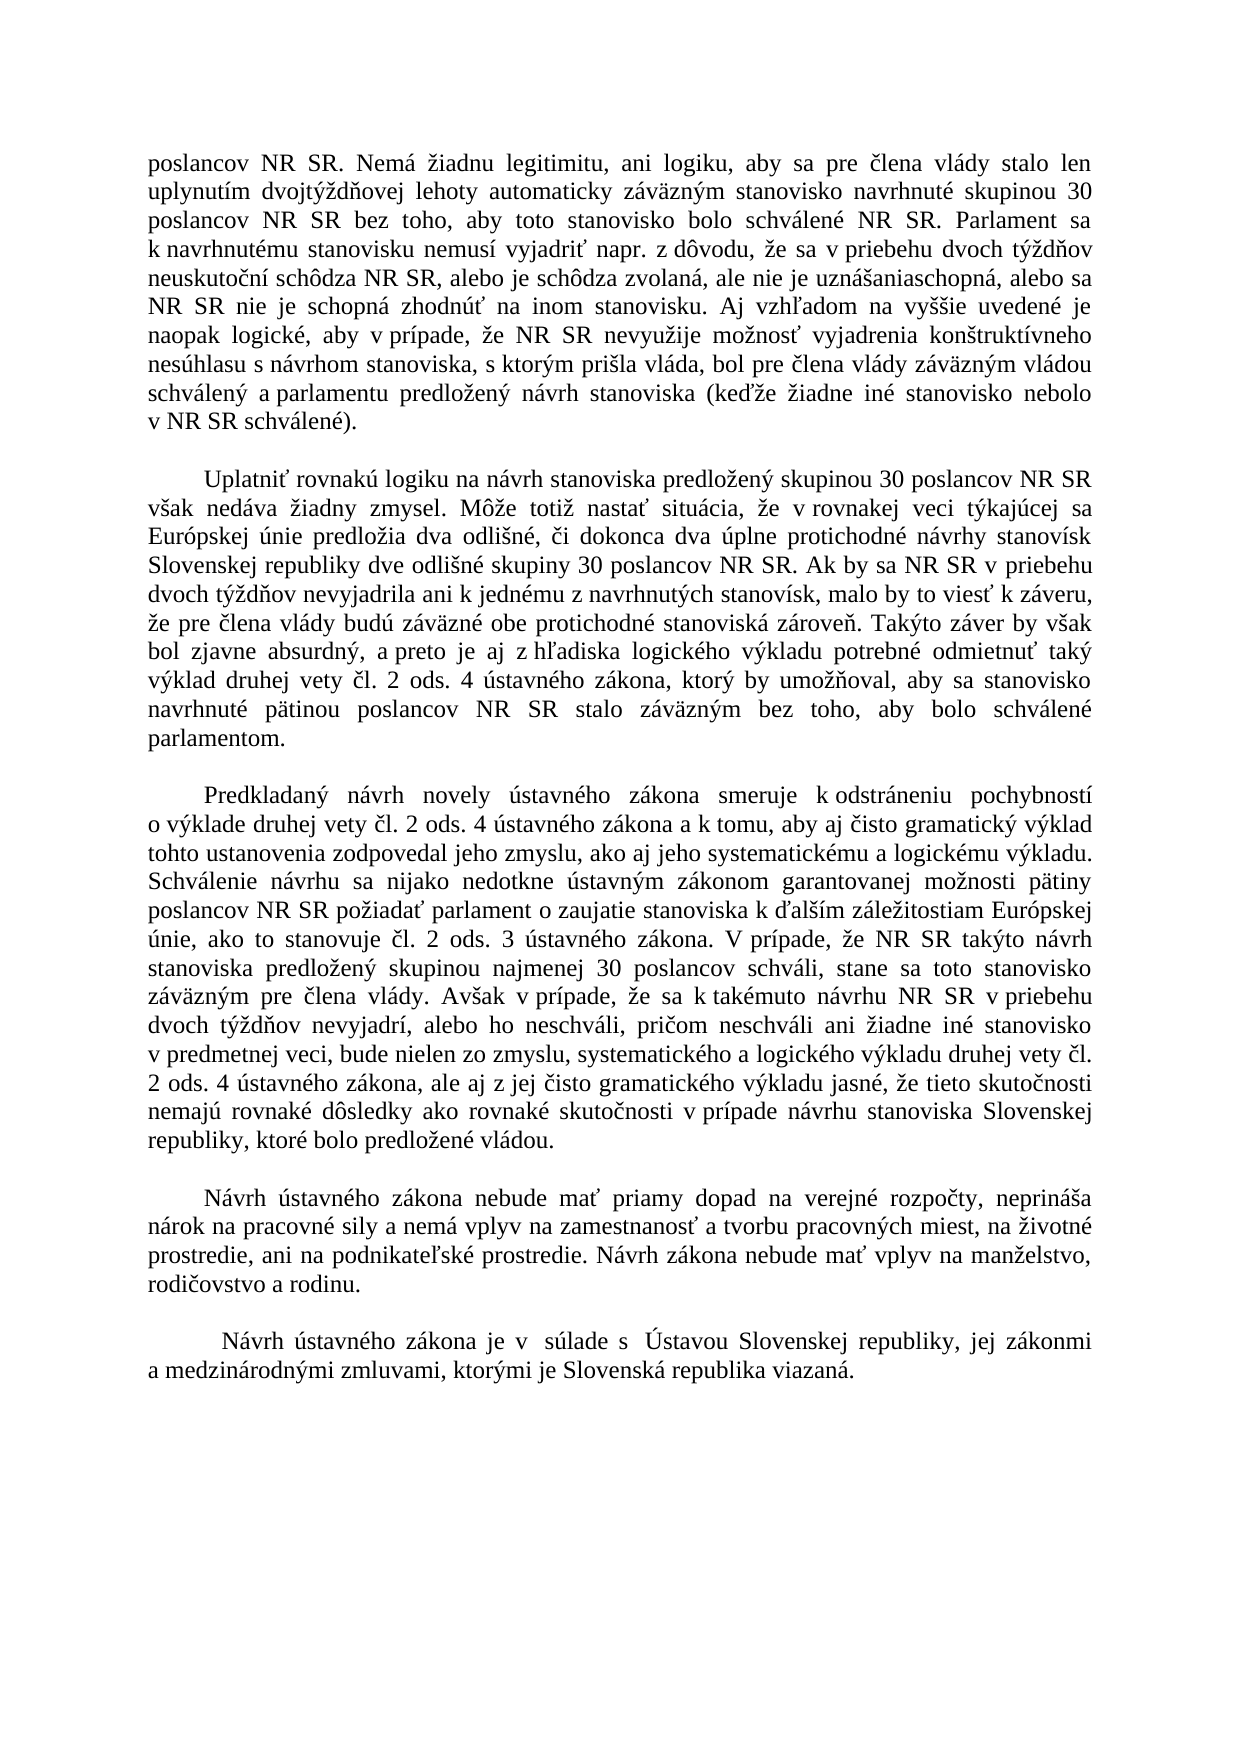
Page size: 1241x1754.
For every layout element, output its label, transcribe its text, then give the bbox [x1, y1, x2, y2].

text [148, 148, 1093, 435]
text Uplatniť rovnakú logiku na návrh stanoviska predložený skupinou 30 poslancov NR SR však nedáva žiadny zmysel. Môže totiž nastať situácia, že v rovnakej veci týkajúcej sa Európskej únie predložia dva odlišné, či dokonca dva úplne protichodné návrhy stanovísk Slovenskej republiky dve odlišné skupiny 30 poslancov NR SR. Ak by sa NR SR v priebehu dvoch týždňov nevyjadrila ani k jednému z navrhnutých stanovísk, malo by to viesť k záveru, že pre člena vlády budú záväzné obe protichodné stanoviská zároveň. Takýto záver by však bol zjavne absurdný, a preto je aj z hľadiska logického výkladu potrebné odmietnuť taký výklad druhej vety čl. 2 ods. 4 ústavného zákona, ktorý by umožňoval, aby sa stanovisko navrhnuté pätinou poslancov NR SR stalo záväzným bez toho, aby bolo schválené parlamentom. [148, 464, 1093, 751]
text Návrh ústavného zákona nebude mať priamy dopad na verejné rozpočty, neprináša nárok na pracovné sily a nemá vplyv na zamestnanosť a tvorbu pracovných miest, na životné prostredie, ani na podnikateľské prostredie. Návrh zákona nebude mať vplyv na manželstvo, rodičovstvo a rodinu. [148, 1183, 1093, 1298]
text Návrh ústavného zákona je v súlade s Ústavou Slovenskej republiky, jej zákonmi a medzinárodnými zmluvami, ktorými je Slovenská republika viazaná. [148, 1326, 1093, 1384]
text Predkladaný návrh novely ústavného zákona smeruje k odstráneniu pochybností o výklade druhej vety čl. 2 ods. 4 ústavného zákona a k tomu, aby aj čisto gramatický výklad tohto ustanovenia zodpovedal jeho zmyslu, ako aj jeho systematickému a logickému výkladu. Schválenie návrhu sa nijako nedotkne ústavným zákonom garantovanej možnosti pätiny poslancov NR SR požiadať parlament o zaujatie stanoviska k ďalším záležitostiam Európskej únie, ako to stanovuje čl. 2 ods. 3 ústavného zákona. V prípade, že NR SR takýto návrh stanoviska predložený skupinou najmenej 30 poslancov schváli, stane sa toto stanovisko záväzným pre člena vlády. Avšak v prípade, že sa k takémuto návrhu NR SR v priebehu dvoch týždňov nevyjadrí, alebo ho neschváli, pričom neschváli ani žiadne iné stanovisko v predmetnej veci, bude nielen zo zmyslu, systematického a logického výkladu druhej vety čl. 2 ods. 4 ústavného zákona, ale aj z jej čisto gramatického výkladu jasné, že tieto skutočnosti nemajú rovnaké dôsledky ako rovnaké skutočnosti v prípade návrhu stanoviska Slovenskej republiky, ktoré bolo predložené vládou. [148, 780, 1093, 1154]
